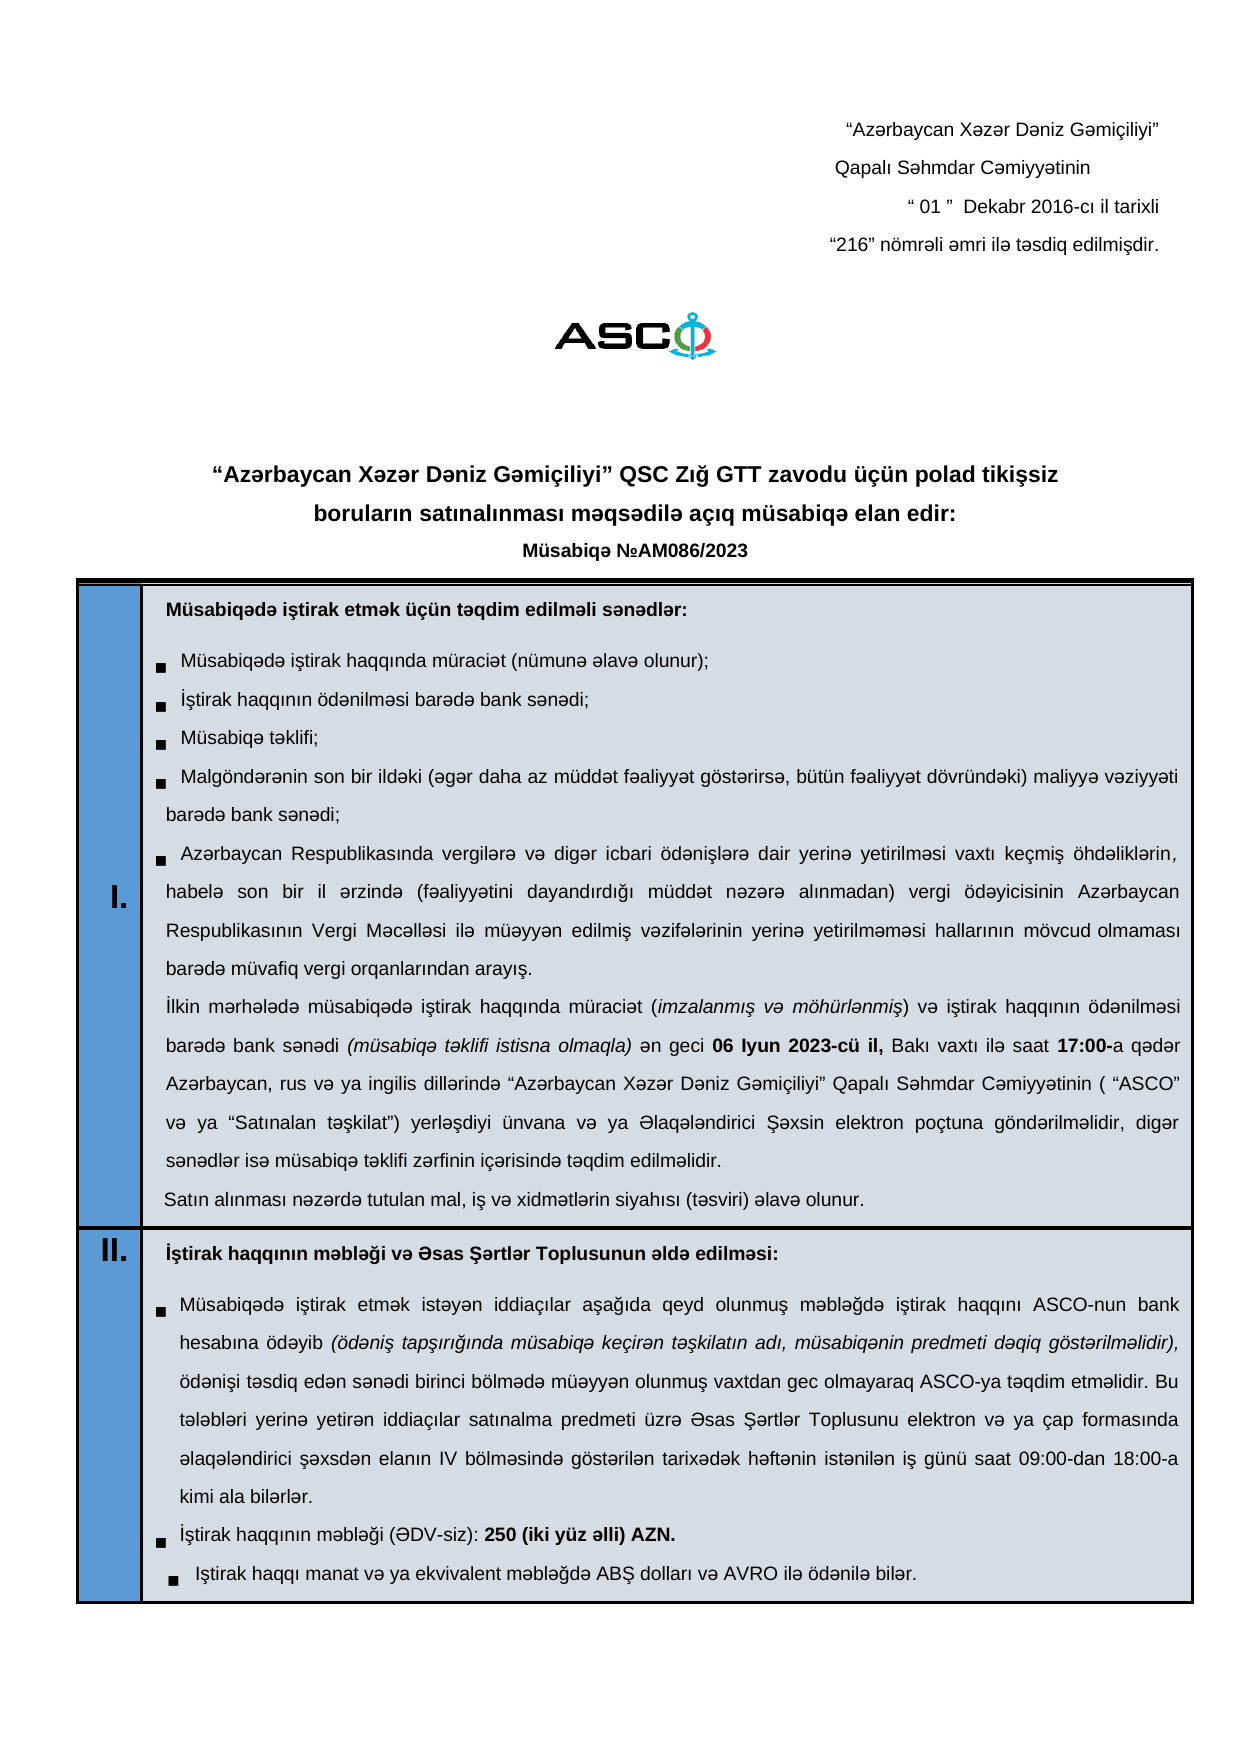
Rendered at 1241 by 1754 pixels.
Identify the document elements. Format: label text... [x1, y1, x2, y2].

text “216” nömrəli əmri ilə təsdiq edilmişdir. [693, 233, 1159, 272]
text Müsabiqə №AM086/2023 [177, 540, 1093, 578]
text “ 01 ” Dekabr 2016-cı il tarixli [102, 195, 1159, 233]
table_header [79, 586, 140, 1226]
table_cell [143, 1230, 1191, 1601]
text “Azərbaycan Xəzər Dəniz Gəmiçiliyi” [93, 118, 1159, 157]
text “Azərbaycan Xəzər Dəniz Gəmiçiliyi” QSC Zığ GTT zavodu üçün polad tikişsiz boruların satınalınması məqsədilə açıq müsabiqə elan edir: [177, 461, 1093, 527]
text Qapalı Səhmdar Cəmiyyətinin [102, 157, 1091, 195]
table_cell [79, 1230, 140, 1601]
table_header Müsabiqədə iştirak etmək üçün təqdim edilməli sənədlər: Müsabiqədə iştirak haqqında müraciət (nümunə əlavə olunur); İştirak haqqının ödənilməsi barədə bank sənədi; Müsabiqə təklifi; Malgöndərənin son bir ildəki (əgər daha az müddət fəaliyyət göstərirsə, bütün fəaliyyət dövründəki) maliyyə vəziyyəti barədə bank sənədi; Azərbaycan Respublikasında vergilərə və digər icbari ödənişlərə dair yerinə yetirilməsi vaxtı keçmiş öhdəliklərin, habelə son bir il ərzində (fəaliyyətini dayandırdığı müddət nəzərə alınmadan) vergi ödəyicisinin Azərbaycan Respublikasının Vergi Məcəlləsi ilə müəyyən edilmiş vəzifələrinin yerinə yetirilməməsi hallarının mövcud olmaması barədə müvafiq vergi orqanlarından arayış. İlkin mərhələdə müsabiqədə iştirak haqqında müraciət (imzalanmış və möhürlənmiş) və iştirak haqqının ödənilməsi barədə bank sənədi (müsabiqə təklifi istisna olmaqla) ən geci 06 Iyun 2023-cü il, Bakı vaxtı ilə saat 17:00-a qədər Azərbaycan, rus və ya ingilis dillərində “Azərbaycan Xəzər Dəniz Gəmiçiliyi” Qapalı Səhmdar Cəmiyyətinin ( “ASCO” və ya “Satınalan təşkilat”) yerləşdiyi ünvana və ya Əlaqələndirici Şəxsin elektron poçtuna göndərilməlidir, digər sənədlər isə müsabiqə təklifi zərfinin içərisində təqdim edilməlidir. Satın alınması nəzərdə tutulan mal, iş və xidmətlərin siyahısı (təsviri) əlavə olunur. [143, 586, 1191, 1226]
picture [518, 271, 752, 400]
